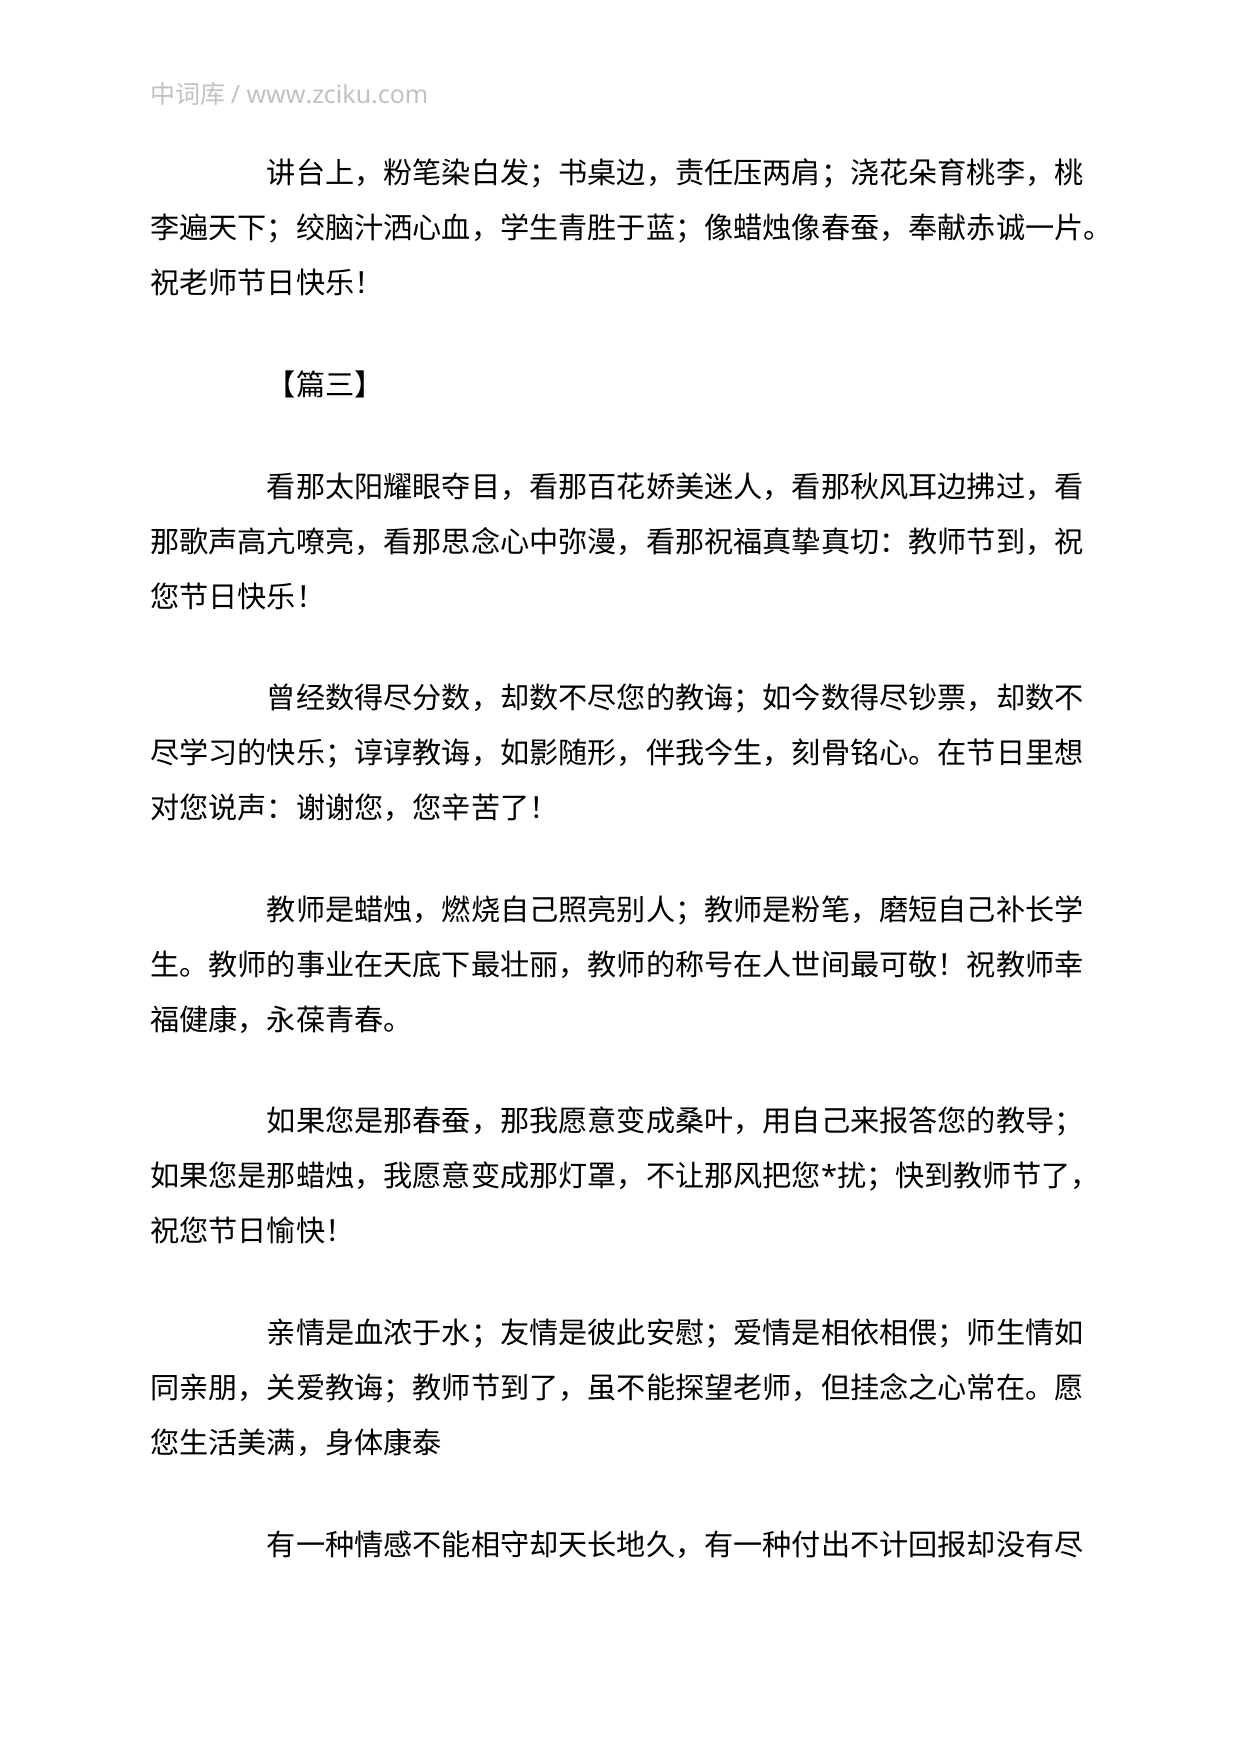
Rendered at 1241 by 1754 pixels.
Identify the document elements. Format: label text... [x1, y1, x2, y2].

text 如果您是那春蚕，那我愿意变成桑叶，用自己来报答您的教导；如果您是那蜡烛，我愿意变成那灯罩，不让那风把您*扰；快到教师节了，祝您节日愉快！ [150, 1098, 1090, 1250]
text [150, 1521, 1090, 1563]
text 亲情是血浓于水；友情是彼此安慰；爱情是相依相偎；师生情如同亲朋，关爱教诲；教师节到了，虽不能探望老师，但挂念之心常在。愿您生活美满，身体康泰 [150, 1310, 1090, 1462]
text 看那太阳耀眼夺目，看那百花娇美迷人，看那秋风耳边拂过，看那歌声高亢嘹亮，看那思念心中弥漫，看那祝福真挚真切：教师节到，祝您节日快乐！ [150, 463, 1090, 615]
text 【篇三】 [150, 362, 1090, 404]
text 讲台上，粉笔染白发；书桌边，责任压两肩；浇花朵育桃李，桃李遍天下；绞脑汁洒心血，学生青胜于蓝；像蜡烛像春蚕，奉献赤诚一片。祝老师节日快乐！ [150, 150, 1090, 302]
text 教师是蜡烛，燃烧自己照亮别人；教师是粉笔，磨短自己补长学生。教师的事业在天底下最壮丽，教师的称号在人世间最可敬！祝教师幸福健康，永葆青春。 [150, 886, 1090, 1038]
text 曾经数得尽分数，却数不尽您的教诲；如今数得尽钞票，却数不尽学习的快乐；谆谆教诲，如影随形，伴我今生，刻骨铭心。在节日里想对您说声：谢谢您，您辛苦了！ [150, 675, 1090, 827]
